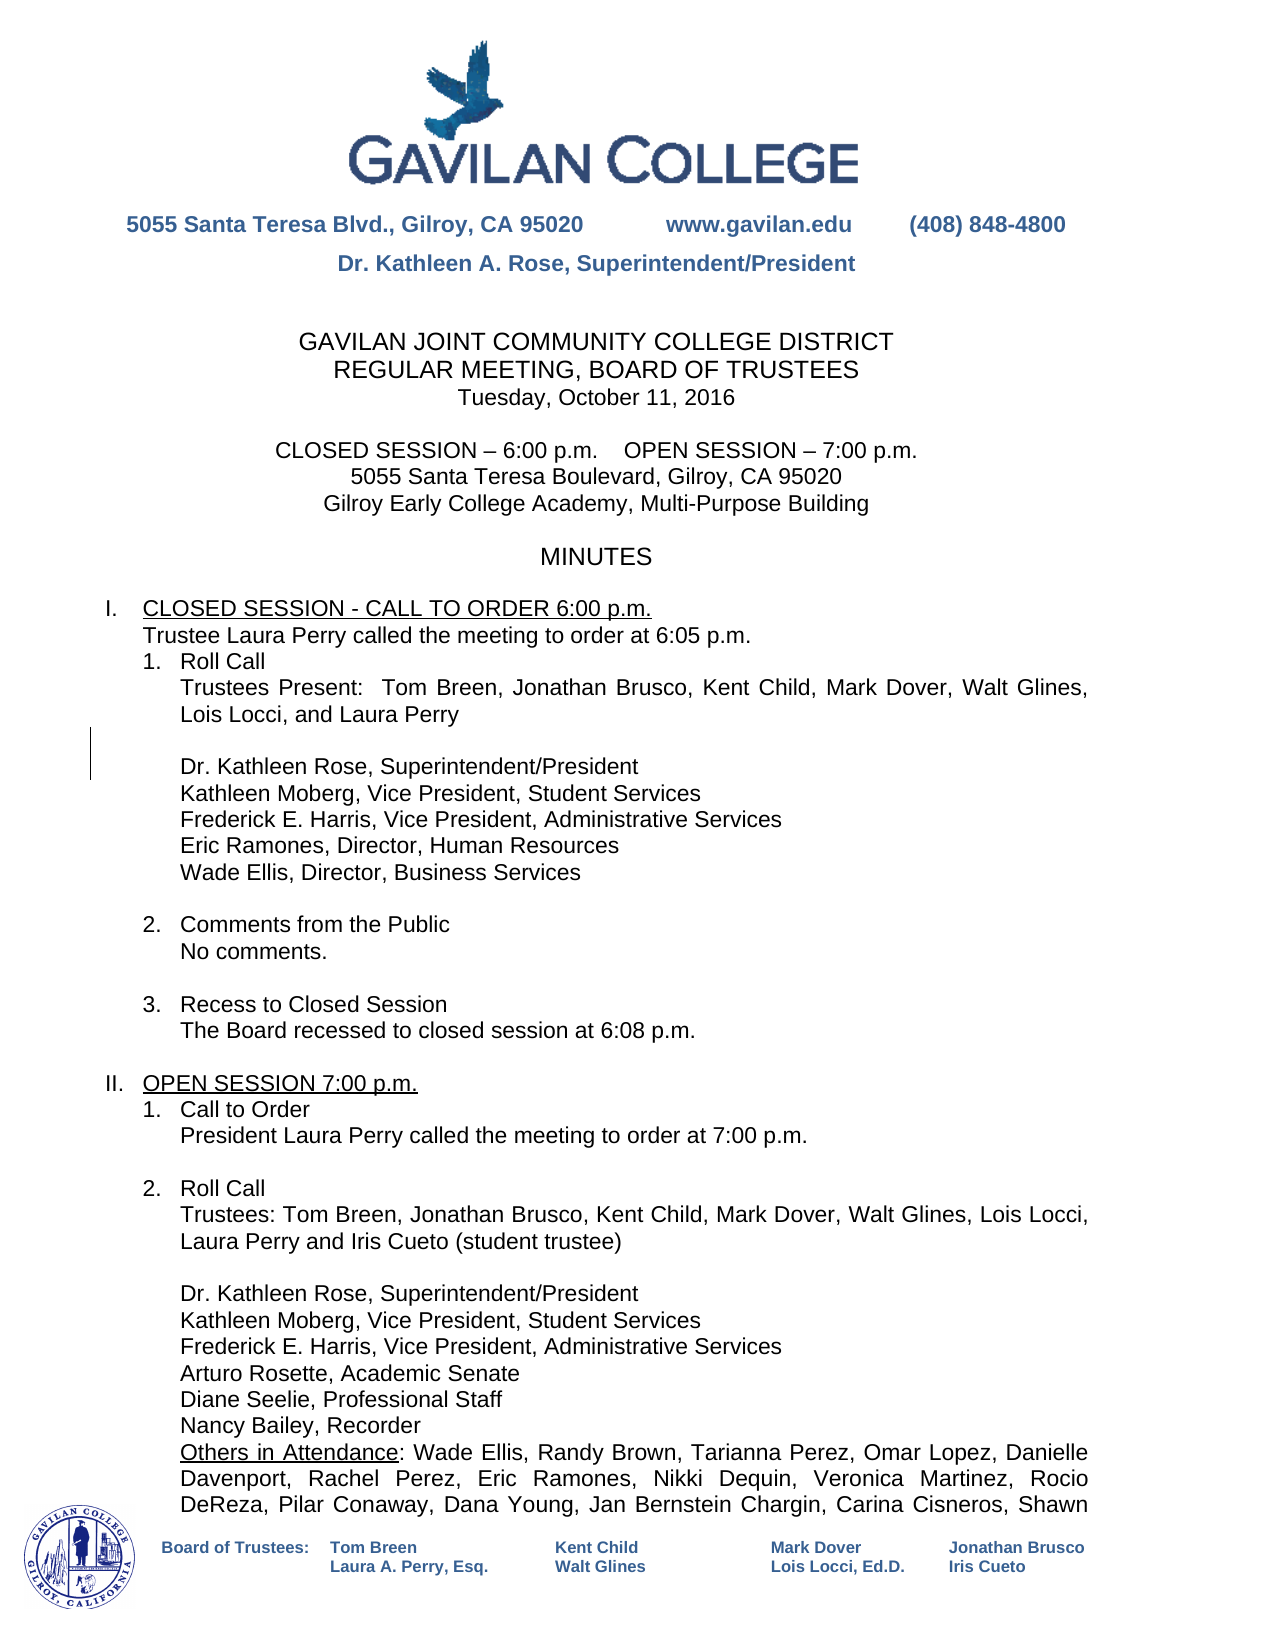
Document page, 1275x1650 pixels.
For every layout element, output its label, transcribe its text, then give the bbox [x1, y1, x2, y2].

list Roll Call [142, 1175, 1089, 1201]
text 5055 Santa Teresa Blvd., Gilroy, CA 95020 www.gavilan.edu (408) 848-4800 [105, 211, 1087, 238]
picture [348, 37, 863, 187]
list Comments from the Public [142, 911, 1089, 938]
text Trustees: Tom Breen, Jonathan Brusco, Kent Child, Mark Dover, Walt Glines, Lois Locci, Laura Perry and Iris Cueto (student trustee) [180, 1201, 1089, 1254]
text Dr. Kathleen Rose, Superintendent/President [180, 1280, 1089, 1307]
picture [23, 1504, 136, 1608]
text GAVILAN JOINT COMMUNITY COLLEGE DISTRICT [105, 327, 1087, 356]
text CLOSED SESSION – 6:00 p.m. OPEN SESSION – 7:00 p.m. [105, 437, 1087, 463]
text Dr. Kathleen A. Rose, Superintendent/President [105, 250, 1087, 276]
text Trustees Present: Tom Breen, Jonathan Brusco, Kent Child, Mark Dover, Walt Glines, Lois Locci, and Laura Perry [180, 674, 1089, 727]
text Eric Ramones, Director, Human Resources [180, 832, 1089, 859]
text Frederick E. Harris, Vice President, Administrative Services [180, 1333, 1089, 1359]
text The Board recessed to closed session at 6:08 p.m. [180, 1017, 1089, 1043]
list CLOSED SESSION - CALL TO ORDER 6:00 p.m. [105, 595, 1089, 622]
list Roll Call [142, 648, 1089, 674]
list President Laura Perry called the meeting to order at 7:00 p.m. [180, 1122, 1089, 1149]
text Diane Seelie, Professional Staff [180, 1386, 1089, 1412]
text Tuesday, October 11, 2016 [105, 384, 1087, 411]
text REGULAR MEETING, BOARD OF TRUSTEES [105, 356, 1087, 384]
text Kathleen Moberg, Vice President, Student Services [180, 780, 1089, 806]
text Kathleen Moberg, Vice President, Student Services [180, 1307, 1089, 1333]
text Wade Ellis, Director, Business Services [180, 859, 1089, 885]
text Dr. Kathleen Rose, Superintendent/President [180, 753, 1089, 780]
text Trustee Laura Perry called the meeting to order at 6:05 p.m. [142, 622, 1089, 648]
text Frederick E. Harris, Vice President, Administrative Services [180, 806, 1089, 832]
text Arturo Rosette, Academic Senate [180, 1359, 1089, 1386]
text No comments. [180, 938, 1089, 964]
text Gilroy Early College Academy, Multi-Purpose Building [105, 490, 1087, 516]
text 5055 Santa Teresa Boulevard, Gilroy, CA 95020 [105, 463, 1087, 490]
list Recess to Closed Session [142, 991, 1089, 1017]
text MINUTES [105, 542, 1087, 571]
text Nancy Bailey, Recorder [180, 1412, 1089, 1438]
list OPEN SESSION 7:00 p.m. [105, 1069, 1089, 1096]
list Call to Order [142, 1096, 1089, 1122]
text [180, 1438, 1089, 1518]
